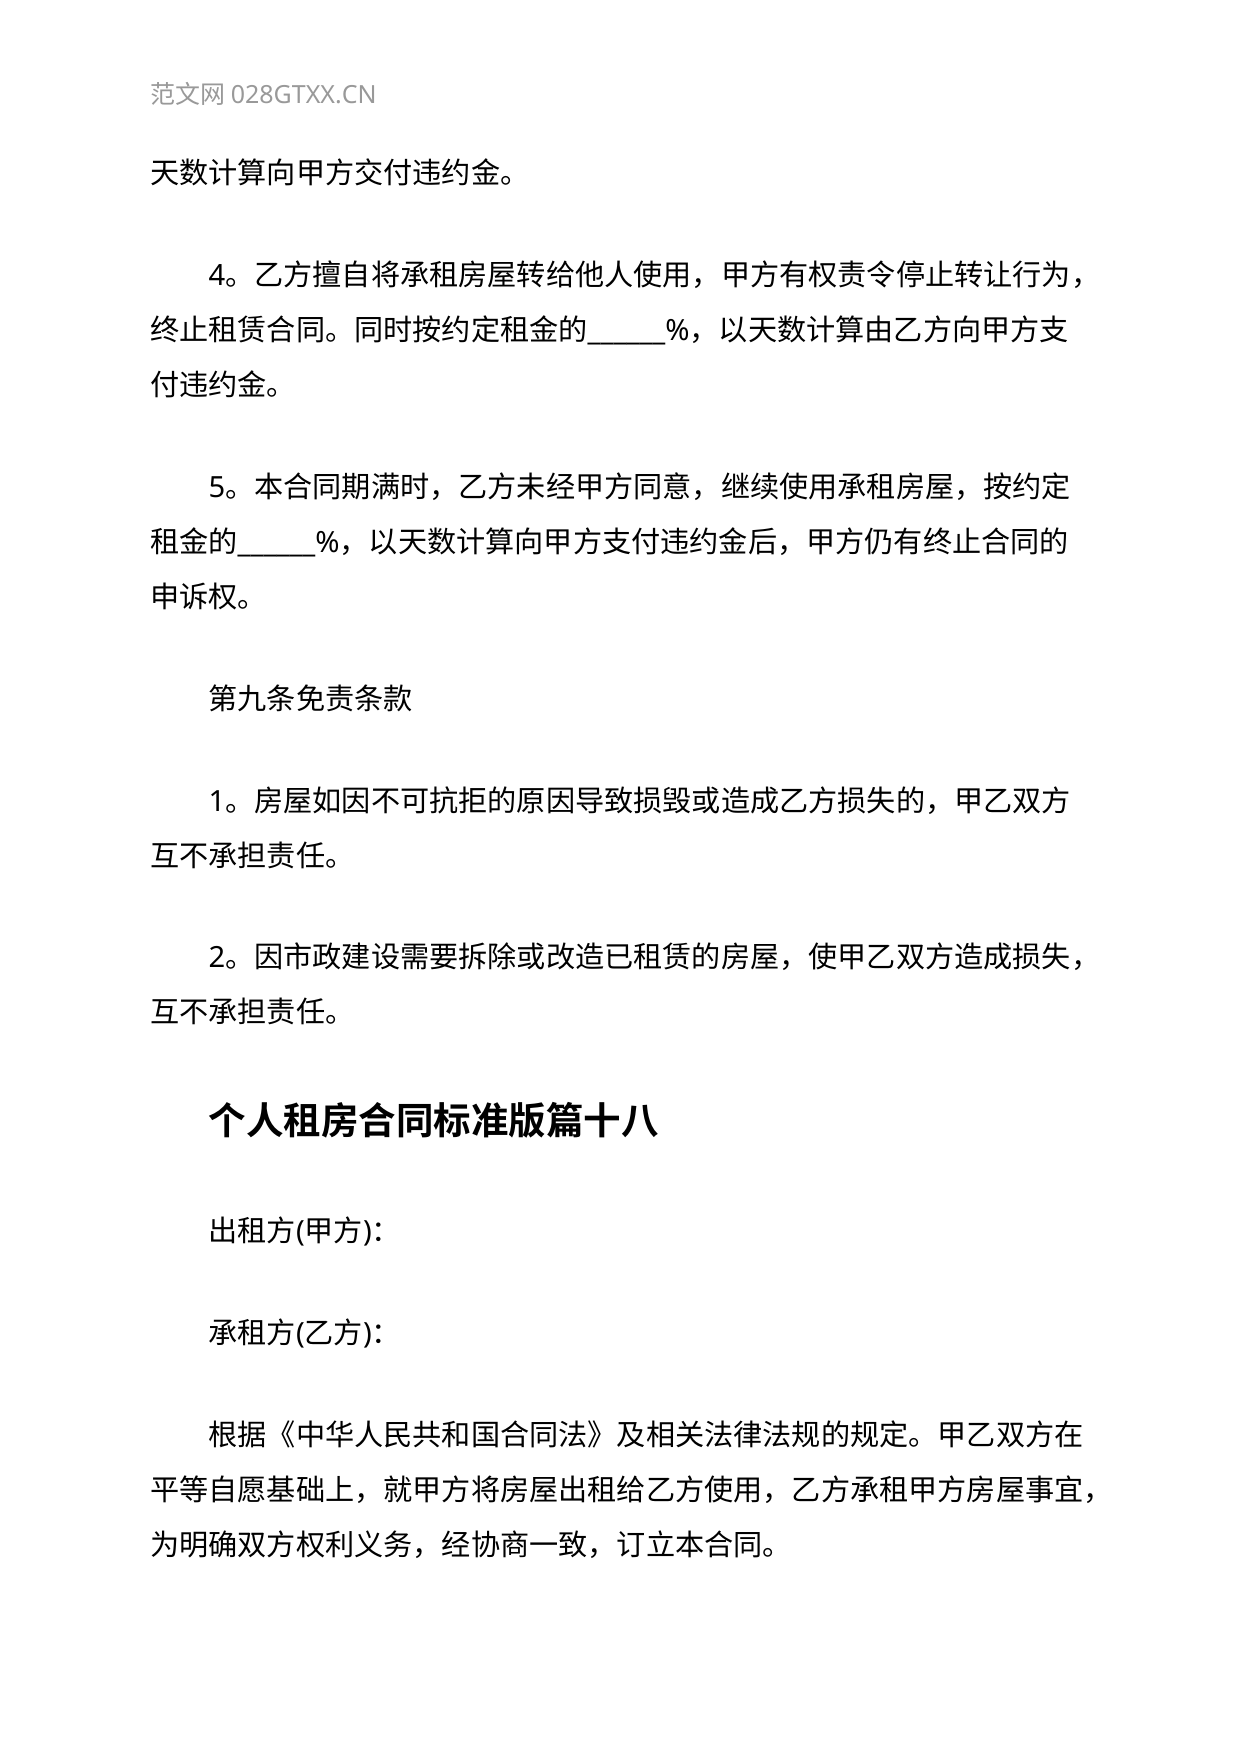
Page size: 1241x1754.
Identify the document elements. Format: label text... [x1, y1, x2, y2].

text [150, 150, 1090, 192]
text 2。因市政建设需要拆除或改造已租赁的房屋，使甲乙双方造成损失，互不承担责任。 [150, 934, 1090, 1031]
text 承租方(乙方)： [150, 1310, 1090, 1352]
text 4。乙方擅自将承租房屋转给他人使用，甲方有权责令停止转让行为，终止租赁合同。同时按约定租金的______%，以天数计算由乙方向甲方支付违约金。 [150, 252, 1090, 404]
text 出租方(甲方)： [150, 1208, 1090, 1250]
text 个人租房合同标准版篇十八 [150, 1091, 1090, 1145]
text 1。房屋如因不可抗拒的原因导致损毁或造成乙方损失的，甲乙双方互不承担责任。 [150, 777, 1090, 874]
text 根据《中华人民共和国合同法》及相关法律法规的规定。甲乙双方在平等自愿基础上，就甲方将房屋出租给乙方使用，乙方承租甲方房屋事宜，为明确双方权利义务，经协商一致，订立本合同。 [150, 1412, 1090, 1564]
text 第九条免责条款 [150, 675, 1090, 718]
text 5。本合同期满时，乙方未经甲方同意，继续使用承租房屋，按约定租金的______%，以天数计算向甲方支付违约金后，甲方仍有终止合同的申诉权。 [150, 463, 1090, 616]
